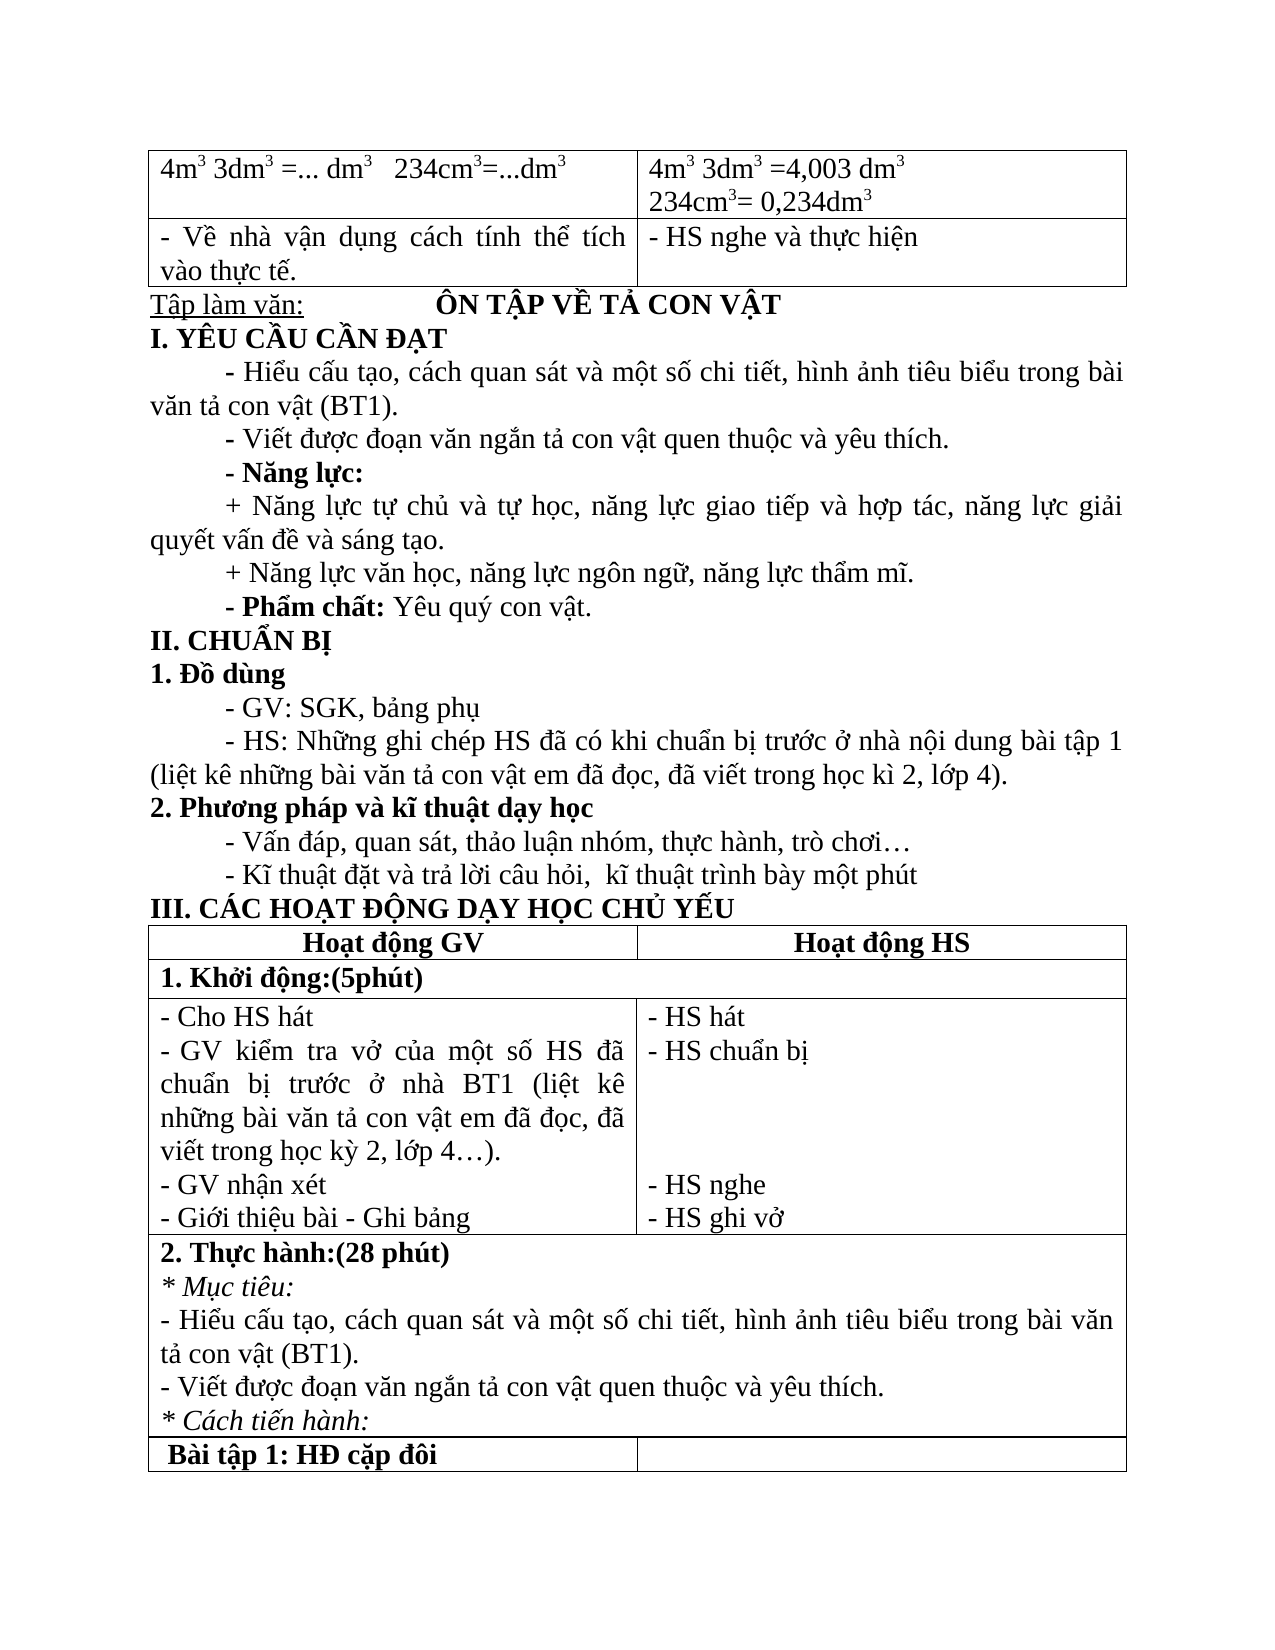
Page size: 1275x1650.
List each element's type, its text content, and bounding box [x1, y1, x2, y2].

text 2. Phương pháp và kĩ thuật dạy học [150, 790, 1125, 824]
text - Kĩ thuật đặt và trả lời câu hỏi, kĩ thuật trình bày một phút [150, 857, 1125, 891]
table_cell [149, 1438, 637, 1471]
text + Năng lực tự chủ và tự học, năng lực giao tiếp và hợp tác, năng lực giải quyết vấn đề và sáng tạo. [150, 488, 1125, 556]
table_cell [638, 151, 1126, 218]
table_header Hoạt động HS [638, 926, 1126, 959]
table_cell - HS hát - HS chuẩn bị - HS nghe - HS ghi vở [637, 999, 1126, 1234]
table_cell - HS nghe và thực hiện [638, 219, 1126, 286]
text 1. Đồ dùng [150, 656, 1125, 690]
text - Hiểu cấu tạo, cách quan sát và một số chi tiết, hình ảnh tiêu biểu trong bài văn tả con vật (BT1). [150, 354, 1125, 421]
text - HS: Những ghi chép HS đã có khi chuẩn bị trước ở nhà nội dung bài tập 1 (liệt kê những bài văn tả con vật em đã đọc, đã viết trong học kì 2, lớp 4). [150, 723, 1125, 790]
text III. CÁC HOẠT ĐỘNG DẠY HỌC CHỦ YẾU [150, 891, 1125, 924]
text + Năng lực văn học, năng lực ngôn ngữ, năng lực thẩm mĩ. [150, 556, 1125, 589]
table_cell 2. Thực hành:(28 phút) * Mục tiêu: - Hiểu cấu tạo, cách quan sát và một số chi tiết, hình ảnh tiêu biểu trong bài văn tả con vật (BT1). - Viết được đoạn văn ngắn tả con vật quen thuộc và yêu thích. * Cách tiến hành: [149, 1235, 1126, 1436]
text - Vấn đáp, quan sát, thảo luận nhóm, thực hành, trò chơi… [150, 824, 1125, 857]
table_cell 1. Khởi động:(5phút) [149, 960, 1126, 998]
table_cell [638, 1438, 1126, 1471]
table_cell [149, 151, 637, 218]
text - Phẩm chất: Yêu quý con vật. [150, 589, 1125, 623]
text Tập làm văn: ÔN TẬP VỀ TẢ CON VẬT [150, 287, 1125, 321]
table_cell - Cho HS hát - GV kiểm tra vở của một số HS đã chuẩn bị trước ở nhà BT1 (liệt kê những bài văn tả con vật em đã đọc, đã viết trong học kỳ 2, lớp 4…). - GV nhận xét - Giới thiệu bài - Ghi bảng [149, 999, 636, 1234]
text I. YÊU CẦU CẦN ĐẠT [150, 321, 1125, 354]
text - Năng lực: [150, 455, 1125, 488]
text II. CHUẨN BỊ [150, 623, 1125, 656]
table_cell - Về nhà vận dụng cách tính thể tích vào thực tế. [149, 219, 637, 286]
text - GV: SGK, bảng phụ [150, 690, 1125, 723]
text - Viết được đoạn văn ngắn tả con vật quen thuộc và yêu thích. [150, 421, 1125, 455]
table_header Hoạt động GV [149, 926, 637, 959]
